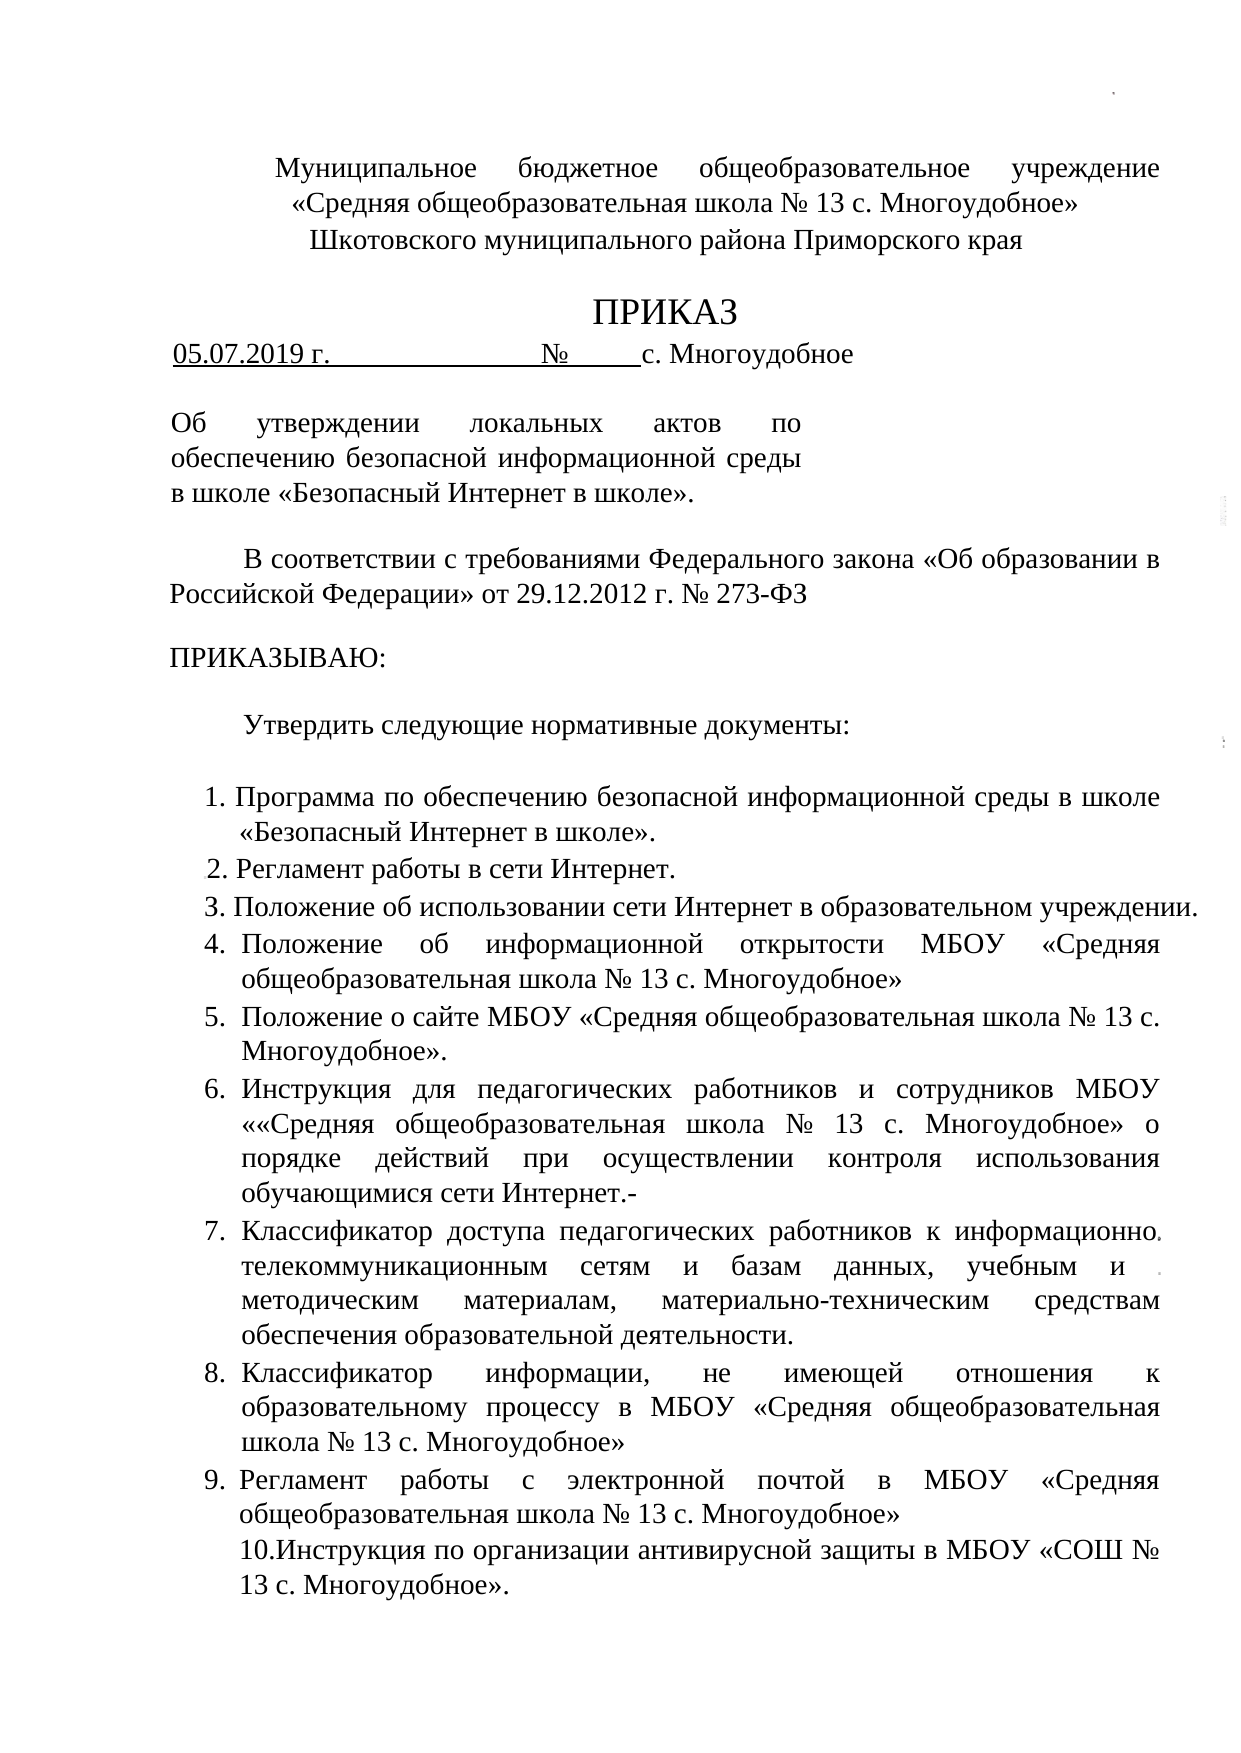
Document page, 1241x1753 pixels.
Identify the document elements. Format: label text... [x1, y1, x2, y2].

list Положение об информационной открытости МБОУ «Средняя общеобразовательная школа № 13 с. Многоудобное» [204, 926, 1161, 995]
text ПРИКАЗЫВАЮ: [169, 640, 1161, 673]
list Положение о сайте МБОУ «Средняя общеобразовательная школа № 13 с. Многоудобное». [204, 999, 1161, 1067]
list Классификатор доступа педагогических работников к информационно телекоммуникационным сетям и базам данных, учебным и методическим материалам, материально-техническим средствам обеспечения образовательной деятельности. [204, 1213, 1161, 1351]
subtitle ПРИКАЗ [164, 290, 1166, 333]
text Муниципальное бюджетное общеобразовательное учреждение «Средняя общеобразовательная школа № 13 с. Многоудобное» [274, 150, 1161, 218]
list Регламент работы с электронной почтой в МБОУ «Средняя общеобразовательная школа № 13 с. Многоудобное» [204, 1462, 1161, 1530]
text В соответствии с требованиями Федерального закона «Об образовании в Российской Федерации» от 29.12.2012 г. № 273-ФЗ [169, 541, 1161, 609]
text 05.07.2019 г. № с. Многоудобное [173, 336, 1155, 370]
text 1. Программа по обеспечению безопасной информационной среды в школе «Безопасный Интернет в школе». [204, 779, 1161, 847]
text Об утверждении локальных актов по обеспечению безопасной информационной среды в школе «Безопасный Интернет в школе». [171, 405, 802, 508]
text З. Положение об использовании сети Интернет в образовательном учреждении. [204, 889, 1203, 922]
text Шкотовского муниципального района Приморского края [309, 222, 1161, 256]
text 2. Регламент работы в сети Интернет. [204, 851, 1161, 885]
list Инструкция для педагогических работников и сотрудников МБОУ ««Средняя общеобразовательная школа № 13 с. Многоудобное» о порядке действий при осуществлении контроля использования обучающимися сети Интернет.- [204, 1071, 1161, 1209]
text Утвердить следующие нормативные документы: [243, 707, 1161, 741]
picture [1220, 496, 1227, 526]
text 10.Инструкция по организации антивирусной защиты в МБОУ «СОШ № 13 с. Многоудобное». [239, 1532, 1161, 1600]
list Классификатор информации, не имеющей отношения к образовательному процессу в МБОУ «Средняя общеобразовательная школа № 13 с. Многоудобное» [204, 1355, 1161, 1458]
